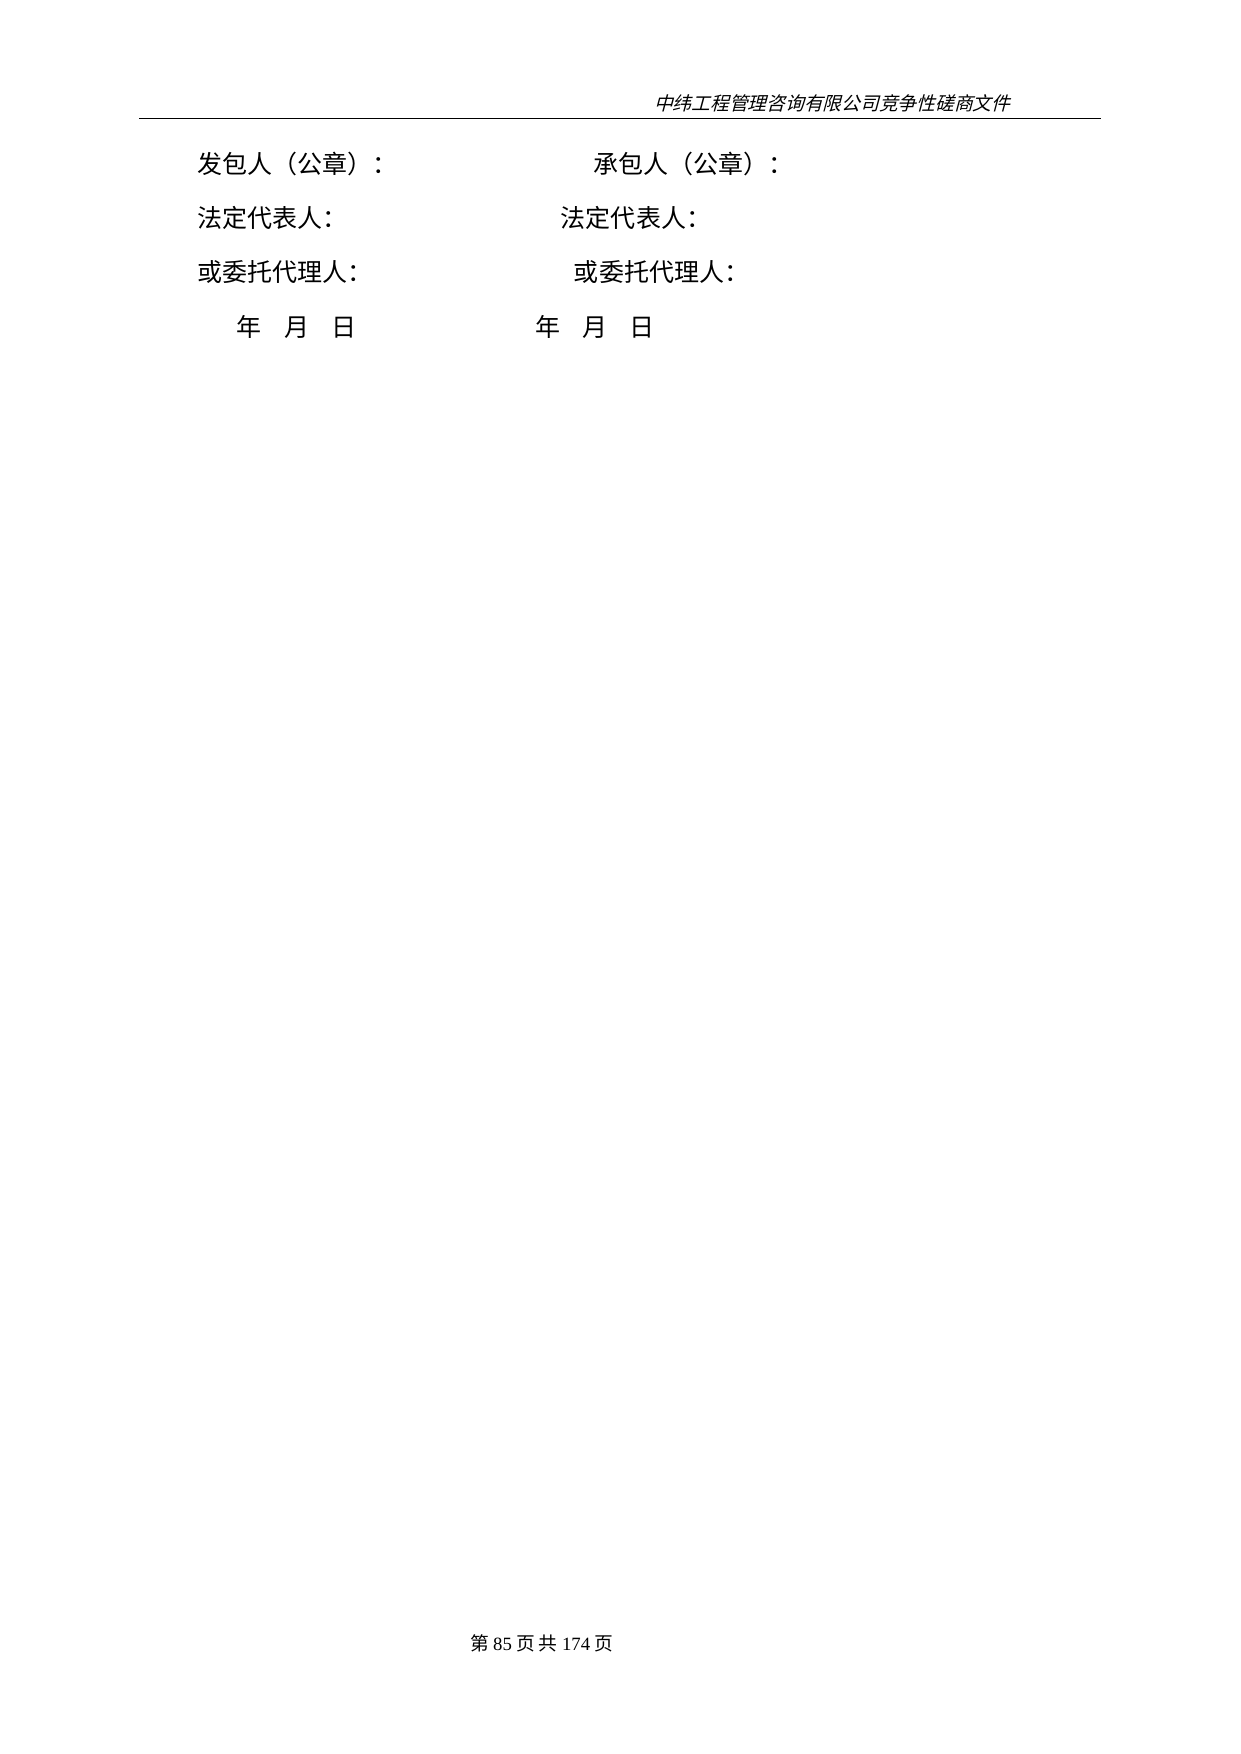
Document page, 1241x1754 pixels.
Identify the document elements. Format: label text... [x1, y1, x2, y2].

text 或委托代理人： 或委托代理人： [148, 253, 1093, 289]
text 法定代表人： 法定代表人： [148, 198, 1093, 235]
text 年 月 日 年 月 日 [148, 307, 1093, 343]
text 发包人（公章）： 承包人（公章）： [148, 144, 1093, 180]
